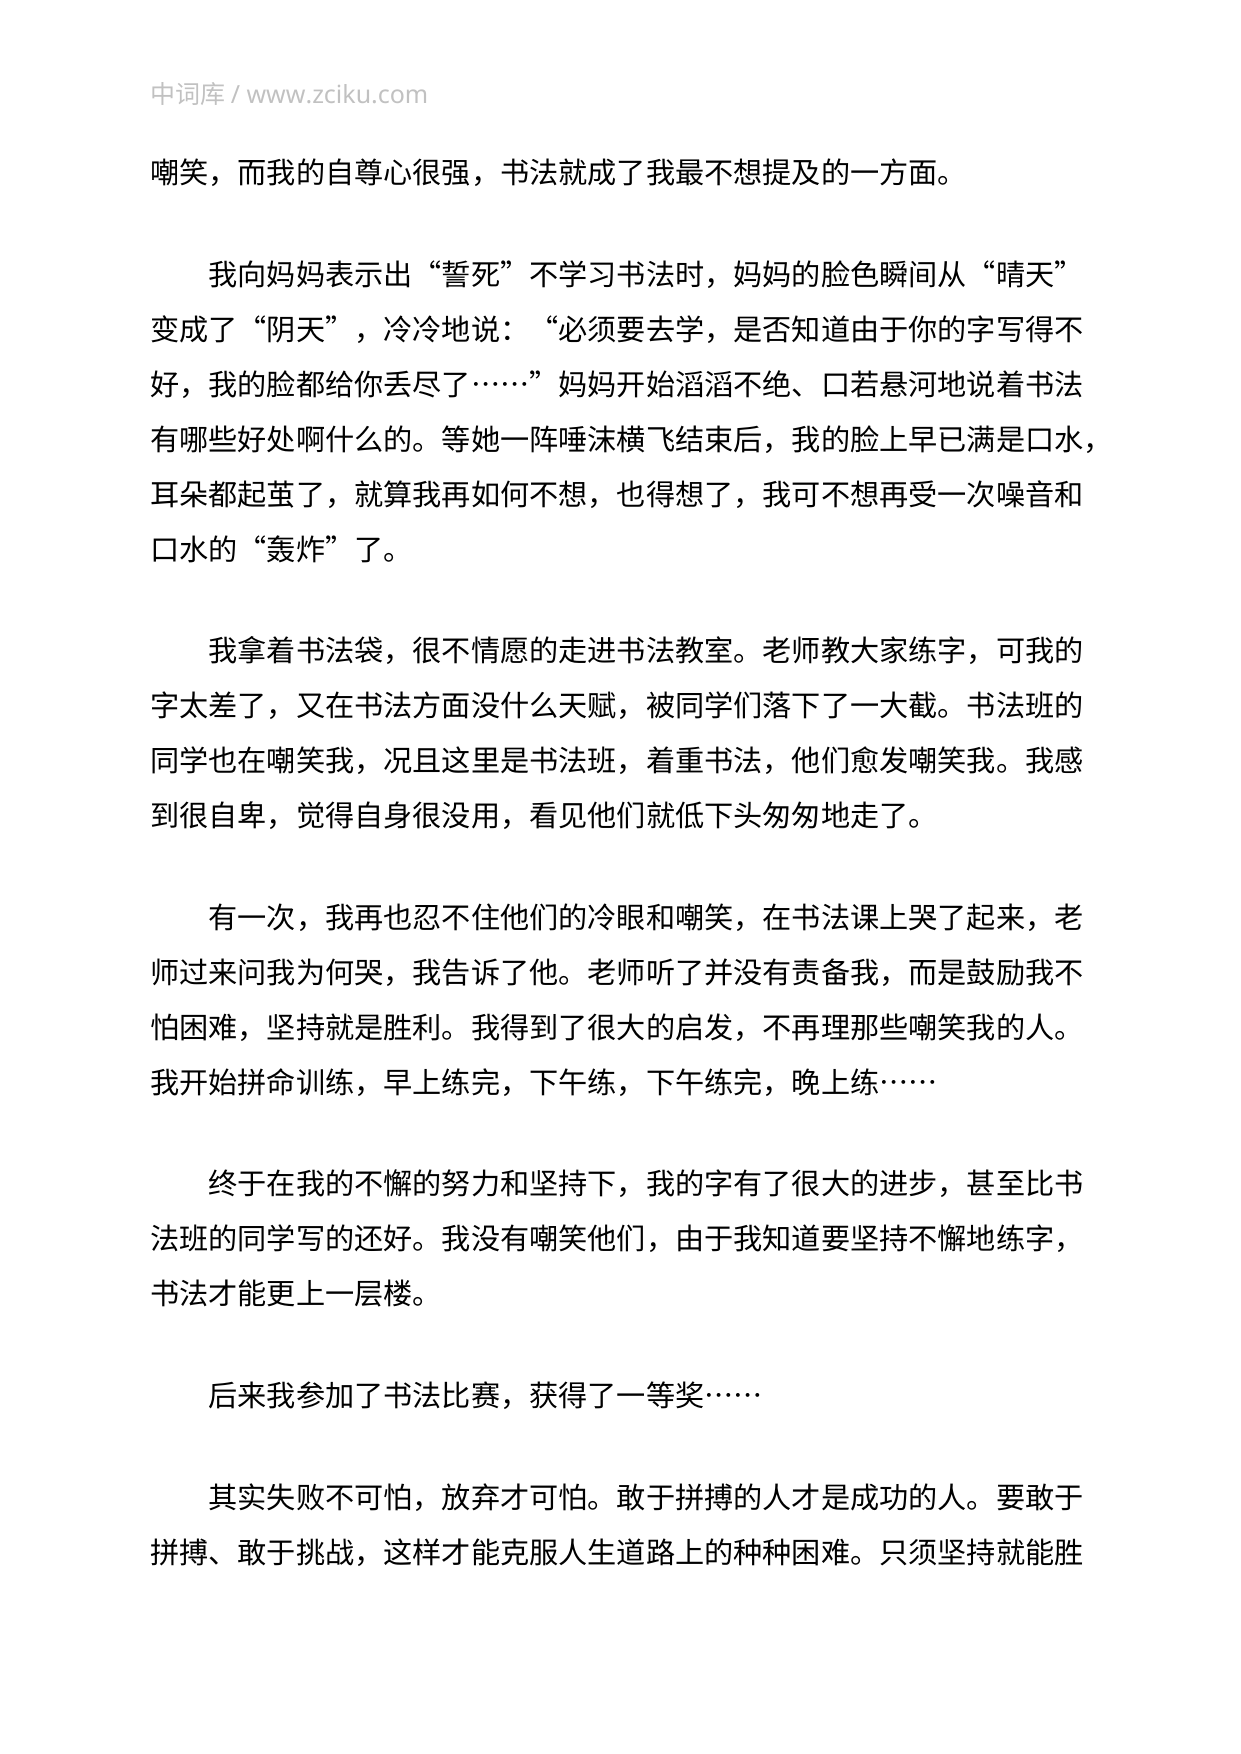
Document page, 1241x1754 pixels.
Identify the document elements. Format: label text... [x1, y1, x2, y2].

text 我拿着书法袋，很不情愿的走进书法教室。老师教大家练字，可我的字太差了，又在书法方面没什么天赋，被同学们落下了一大截。书法班的同学也在嘲笑我，况且这里是书法班，着重书法，他们愈发嘲笑我。我感到很自卑，觉得自身很没用，看见他们就低下头匆匆地走了。 [150, 628, 1090, 835]
text 终于在我的不懈的努力和坚持下，我的字有了很大的进步，甚至比书法班的同学写的还好。我没有嘲笑他们，由于我知道要坚持不懈地练字，书法才能更上一层楼。 [150, 1161, 1090, 1313]
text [150, 1474, 1090, 1571]
text 有一次，我再也忍不住他们的冷眼和嘲笑，在书法课上哭了起来，老师过来问我为何哭，我告诉了他。老师听了并没有责备我，而是鼓励我不怕困难，坚持就是胜利。我得到了很大的启发，不再理那些嘲笑我的人。我开始拼命训练，早上练完，下午练，下午练完，晚上练…… [150, 894, 1090, 1101]
text 我向妈妈表示出“誓死”不学习书法时，妈妈的脸色瞬间从“晴天”变成了“阴天”，冷冷地说：“必须要去学，是否知道由于你的字写得不好，我的脸都给你丢尽了……”妈妈开始滔滔不绝、口若悬河地说着书法有哪些好处啊什么的。等她一阵唾沫横飞结束后，我的脸上早已满是口水，耳朵都起茧了，就算我再如何不想，也得想了，我可不想再受一次噪音和口水的“轰炸”了。 [150, 252, 1090, 568]
text 后来我参加了书法比赛，获得了一等奖…… [150, 1372, 1090, 1415]
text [150, 150, 1090, 192]
